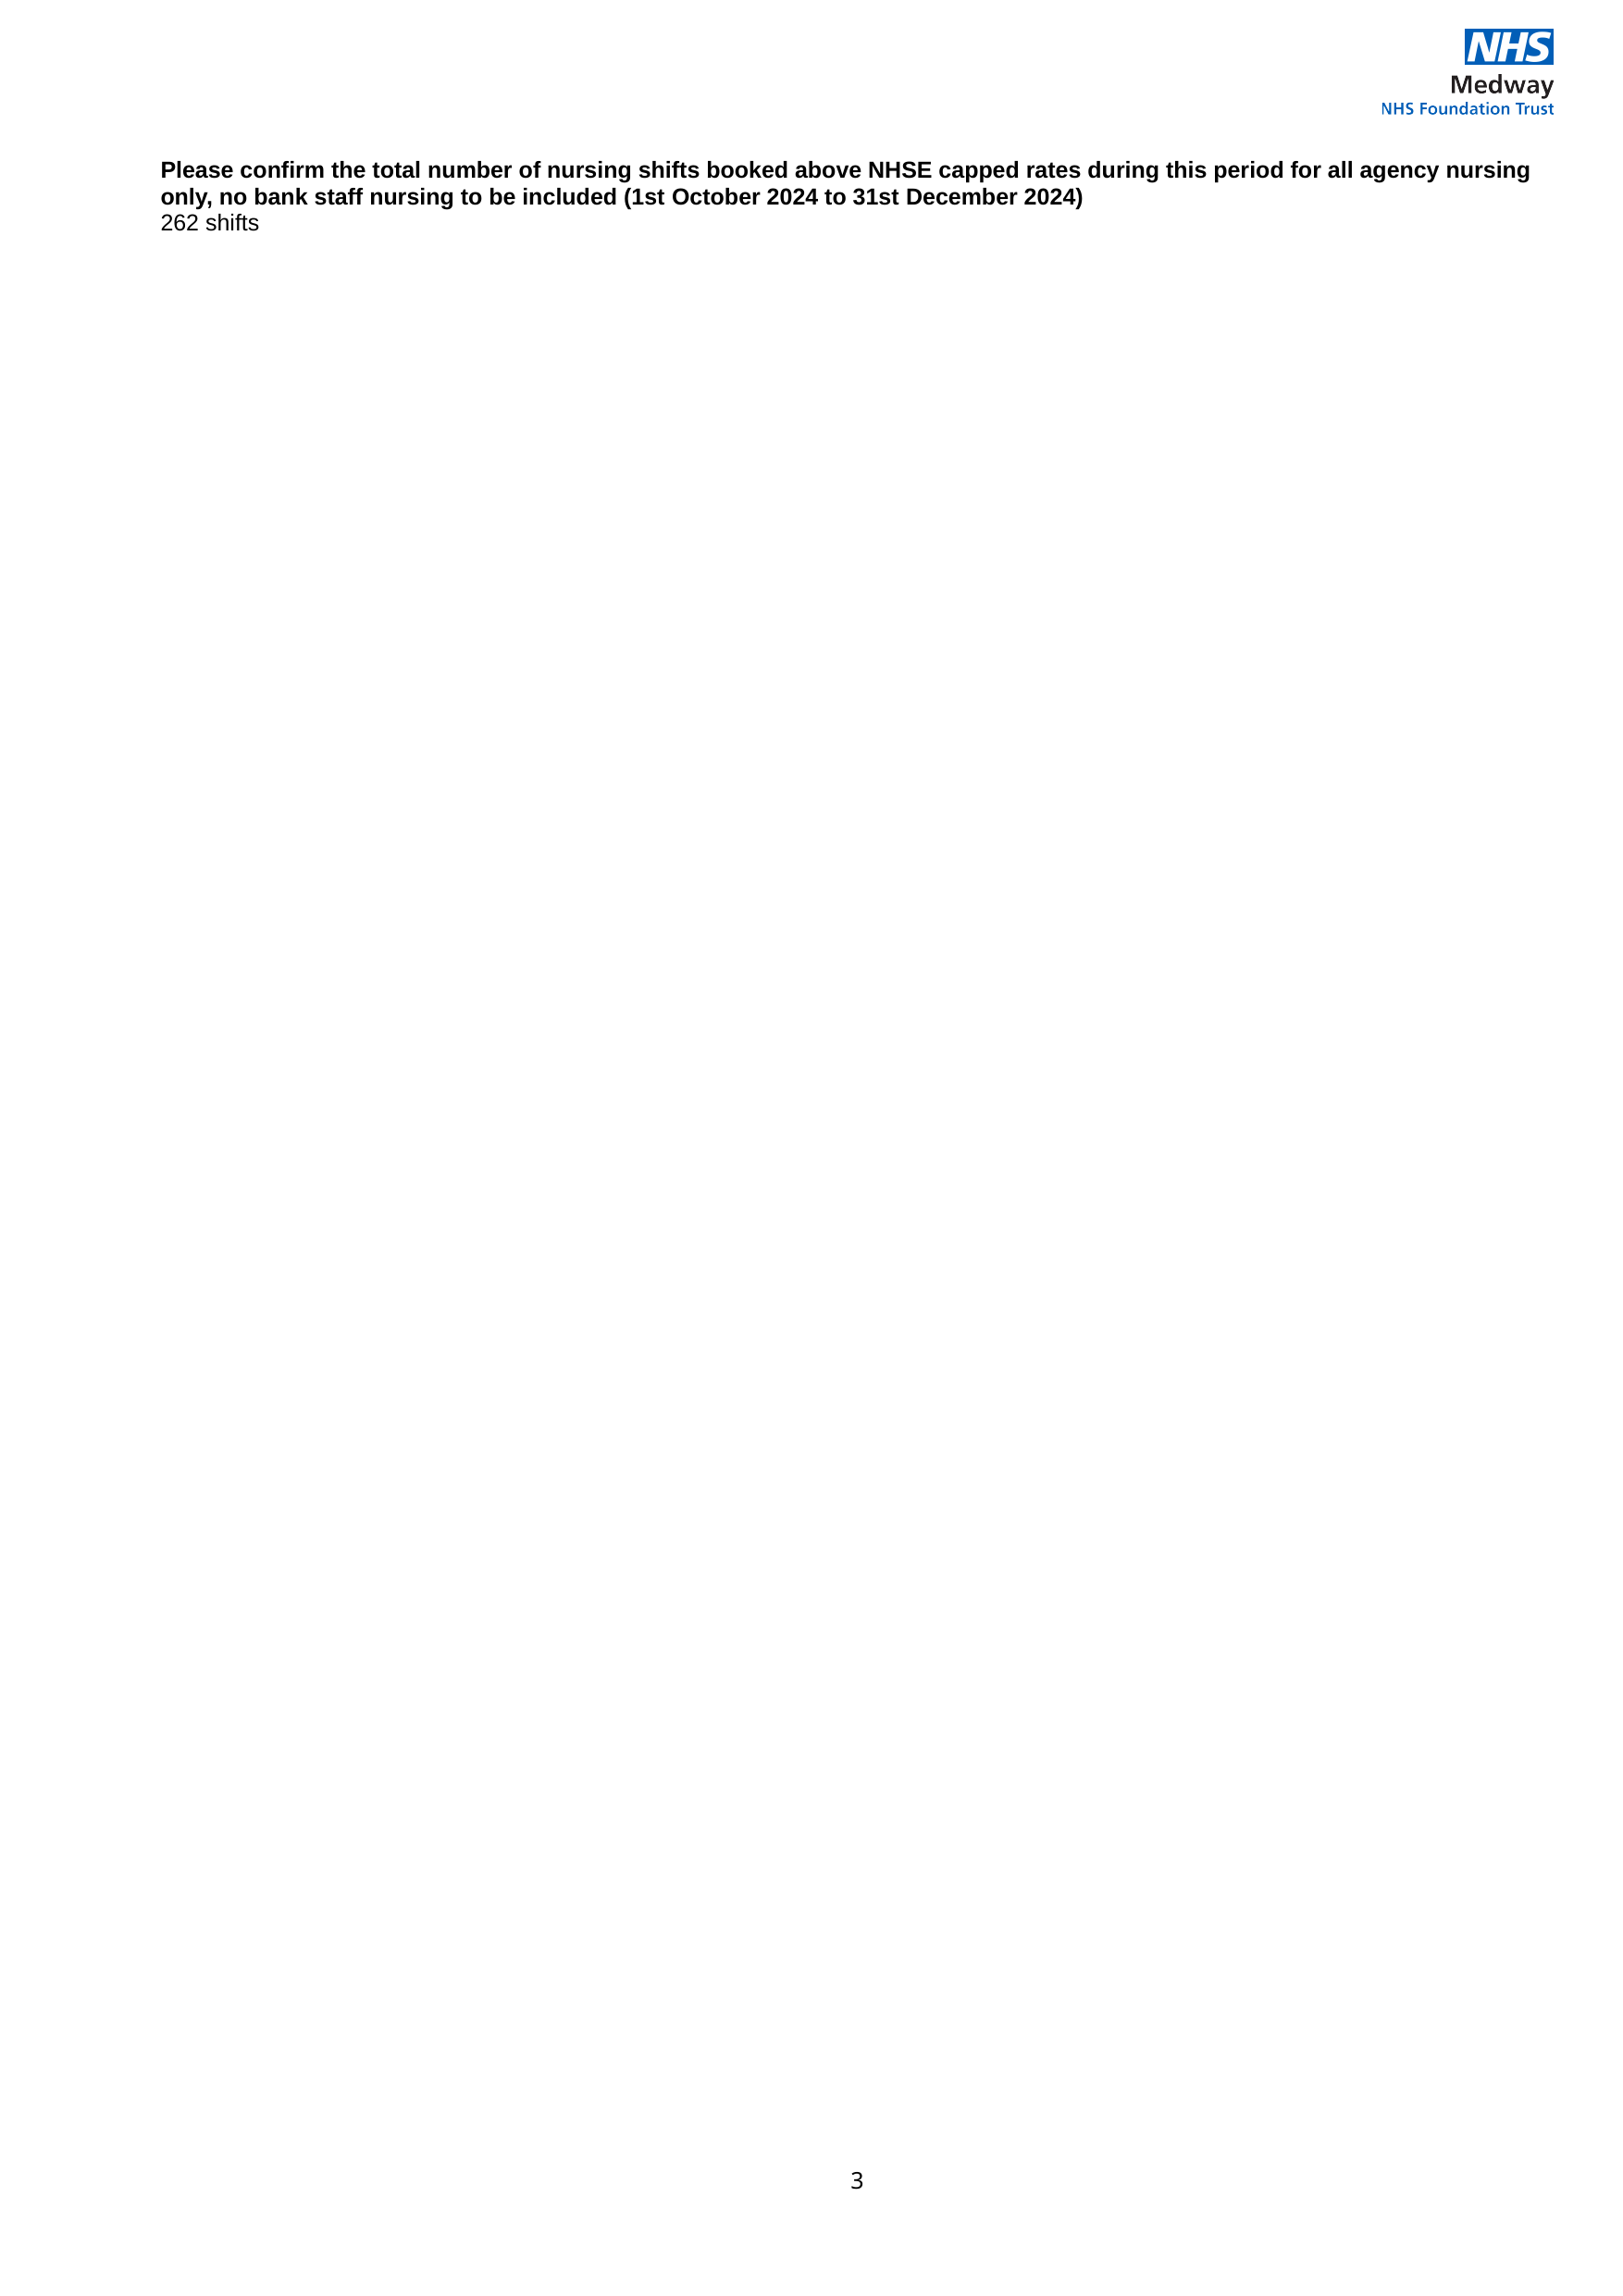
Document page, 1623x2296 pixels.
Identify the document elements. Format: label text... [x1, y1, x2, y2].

picture [1381, 29, 1554, 115]
text Please confirm the total number of nursing shifts booked above NHSE capped rates during this period for all agency nursing only, no bank staff nursing to be included (1st October 2024 to 31st December 2024) [160, 156, 1554, 209]
text 262 shifts [160, 209, 1554, 236]
